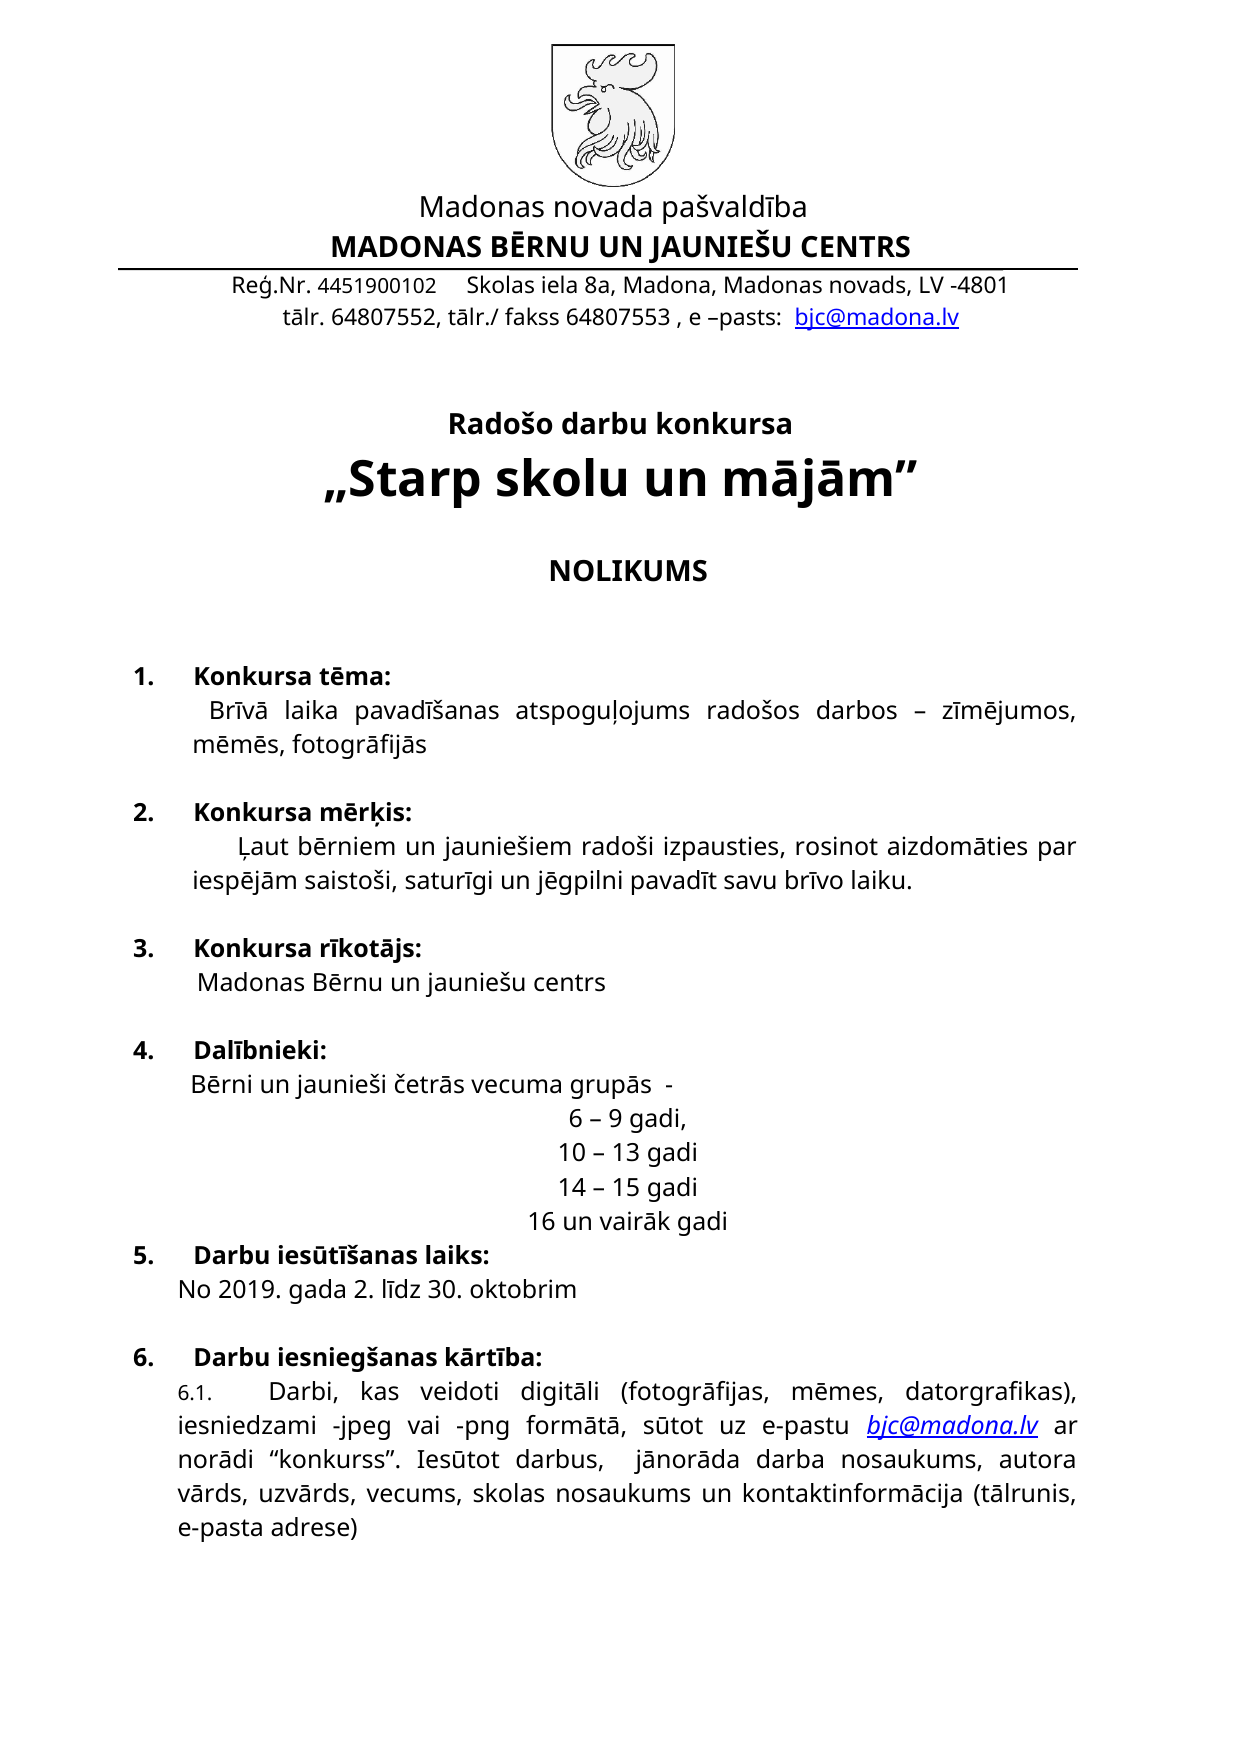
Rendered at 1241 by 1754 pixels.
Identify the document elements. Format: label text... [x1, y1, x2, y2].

picture [551, 44, 675, 187]
text 10 – 13 gadi [177, 1135, 1078, 1169]
text 16 un vairāk gadi [177, 1203, 1078, 1237]
text NOLIKUMS [133, 550, 1078, 590]
text tālr. 64807552, tālr./ fakss 64807553 , e –pasts: bjc@madona.lv [118, 301, 1078, 332]
text Brīvā laika pavadīšanas atspoguļojums radošos darbos – zīmējumos, mēmēs, fotogrāfijās [177, 692, 1078, 760]
list Konkursa tēma: [133, 658, 1078, 692]
list Dalībnieki: [133, 1033, 1078, 1067]
text Ļaut bērniem un jauniešiem radoši izpausties, rosinot aizdomāties par iespējām saistoši, saturīgi un jēgpilni pavadīt savu brīvo laiku. [192, 828, 1078, 897]
text 6 – 9 gadi, [177, 1101, 1078, 1135]
text Madonas Bērnu un jauniešu centrs [177, 965, 1078, 999]
text „Starp skolu un mājām” [118, 443, 1078, 511]
text Reģ.Nr. 4451900102 Skolas iela 8a, Madona, Madonas novads, LV -4801 [118, 270, 1078, 301]
list Darbi, kas veidoti digitāli (fotogrāfijas, mēmes, datorgrafikas), iesniedzami -jpeg vai -png formātā, sūtot uz e-pastu bjc@madona.lv ar norādi “konkurss”. Iesūtot darbus, jānorāda darba nosaukums, autora vārds, uzvārds, vecums, skolas nosaukums un kontaktinformācija (tālrunis, e-pasta adrese) [177, 1373, 1078, 1544]
text Radošo darbu konkursa [118, 403, 1078, 443]
text MADONAS BĒRNU UN JAUNIEŠU CENTRS [118, 226, 1078, 268]
list Konkursa rīkotājs: [133, 931, 1078, 965]
text 14 – 15 gadi [177, 1169, 1078, 1203]
list Darbu iesniegšanas kārtība: [133, 1339, 1078, 1373]
list Konkursa mērķis: [133, 794, 1078, 828]
list Darbu iesūtīšanas laiks: [133, 1237, 1078, 1271]
text Madonas novada pašvaldība [103, 186, 1078, 226]
text No 2019. gada 2. līdz 30. oktobrim [177, 1271, 1078, 1305]
text Bērni un jaunieši četrās vecuma grupās - [177, 1067, 1078, 1101]
